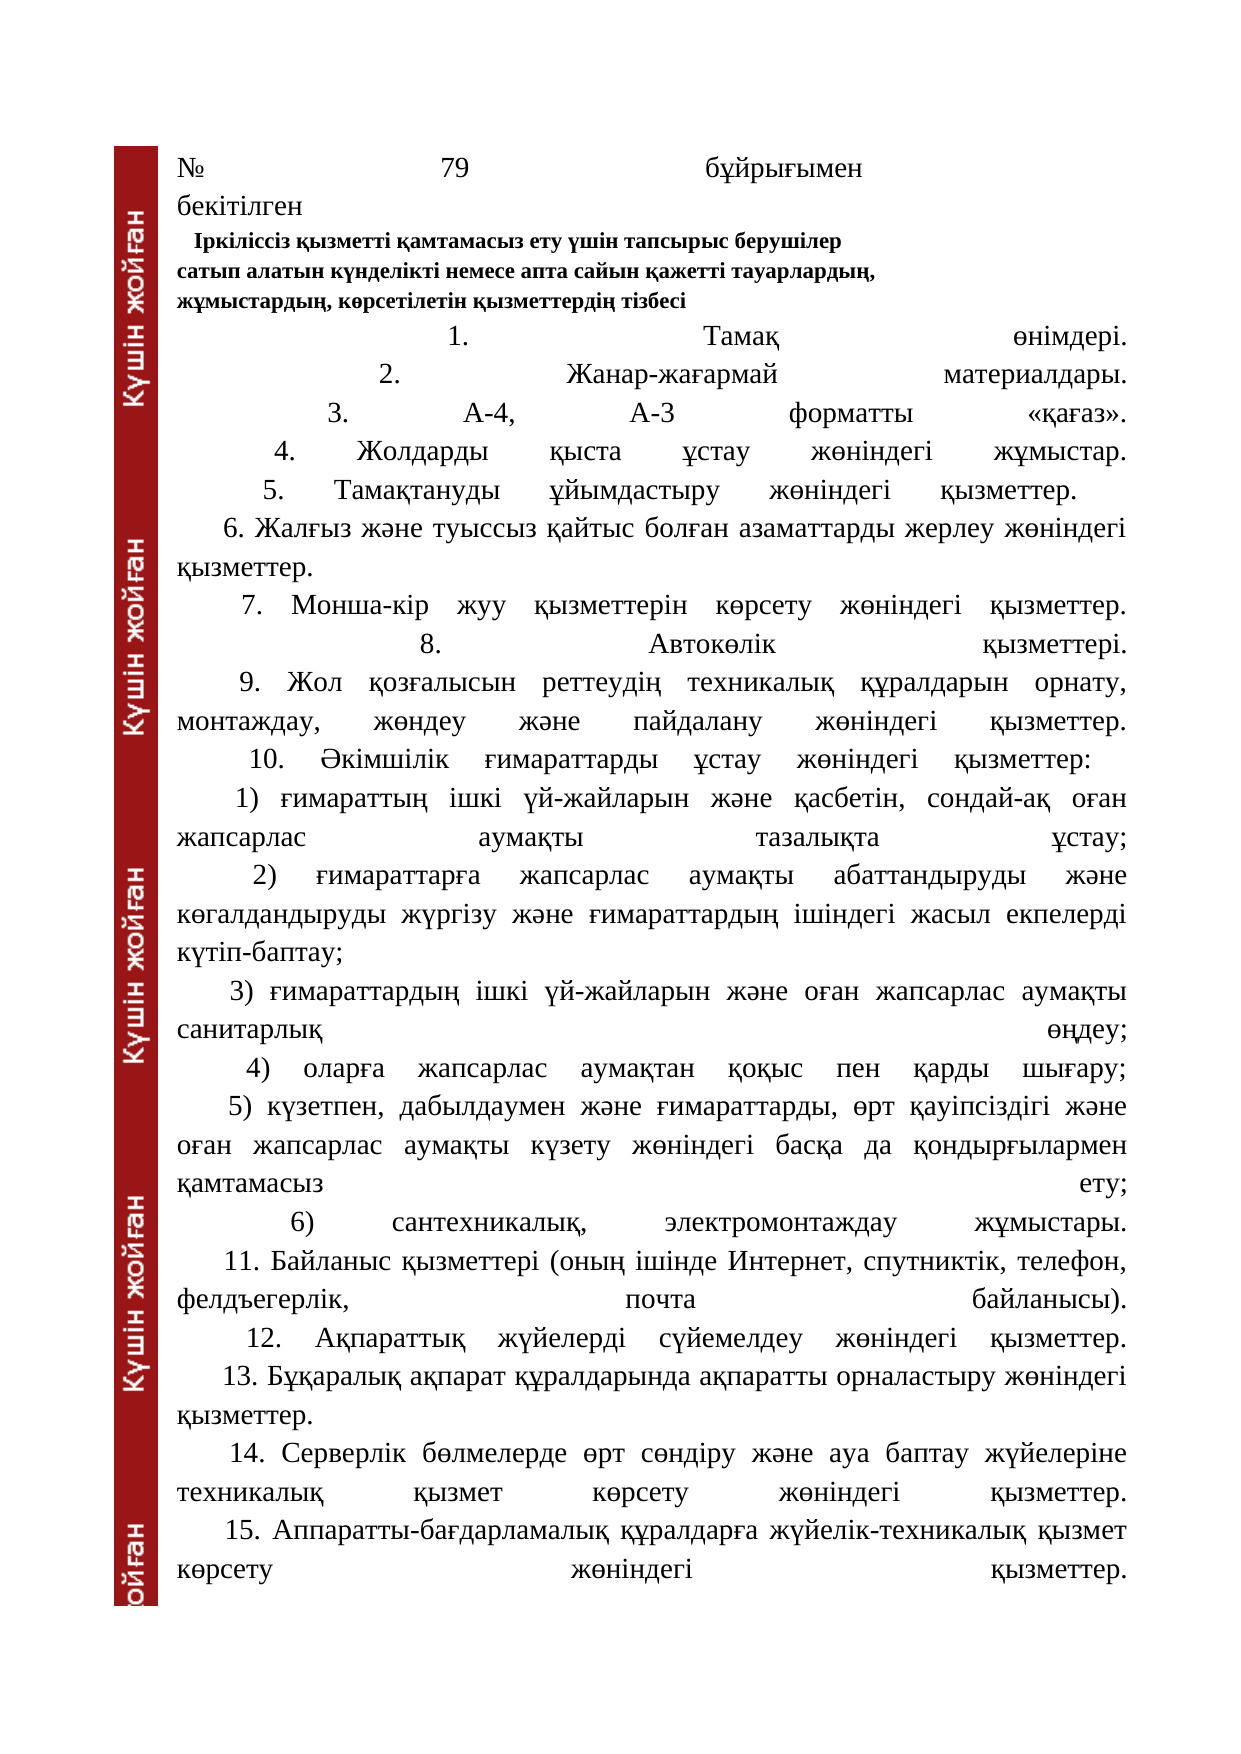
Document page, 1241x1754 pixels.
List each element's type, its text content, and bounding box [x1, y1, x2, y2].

picture [114, 314, 158, 318]
text Қазақстан Республикасы Қаржы министрінің 2015 жылғы 10 ақпандағы № 79 бұйрығымен бекітілген [112, 150, 1128, 222]
picture [114, 222, 158, 227]
picture [114, 146, 158, 150]
text Іркіліссіз қызметті қамтамасыз ету үшін тапсырыс берушілер сатып алатын күнделікті немесе апта сайын қажетті тауарлардың, жұмыстардың, көрсетілетін қызметтердің тiзбесi [112, 227, 1128, 314]
picture [114, 1584, 158, 1606]
